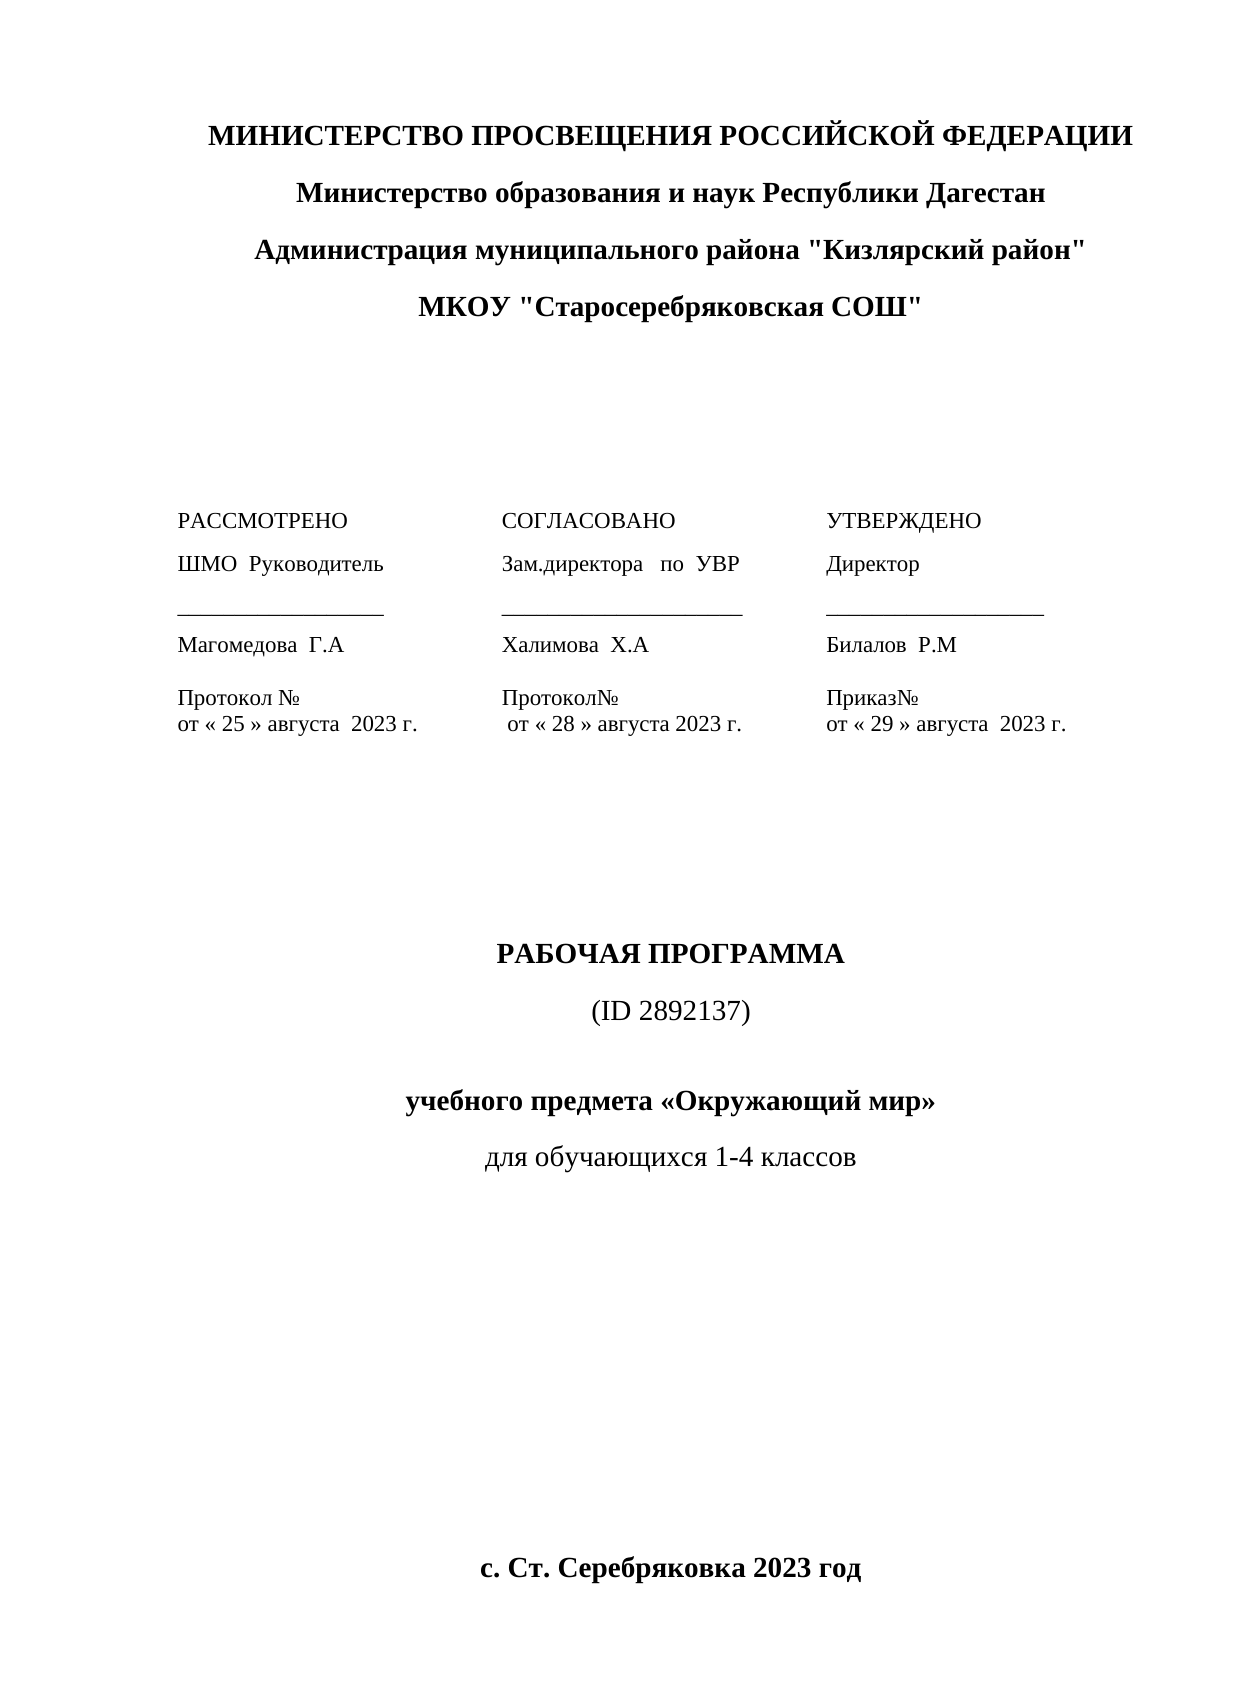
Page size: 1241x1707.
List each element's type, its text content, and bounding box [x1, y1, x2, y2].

text Администрация муниципального района "Кизлярский район" [190, 232, 1152, 266]
table_header УТВЕРЖДЕНО Директор ___________________ Билалов Р.М Приказ№ от « 29 » августа 2023 г. [815, 507, 1139, 776]
text МИНИСТЕРСТВО ПРОСВЕЩЕНИЯ РОССИЙСКОЙ ФЕДЕРАЦИИ [190, 118, 1152, 152]
table_header СОГЛАСОВАНО Зам.директора по УВР _____________________ Халимова Х.А Протокол№ от « 28 » августа 2023 г. [490, 507, 815, 776]
table_header РАССМОТРЕНО ШМО Руководитель __________________ Магомедова Г.А Протокол № от « 25 » августа 2023 г. [166, 507, 490, 776]
text Министерство образования и наук Республики Дагестан [190, 175, 1152, 209]
text учебного предмета «Окружающий мир» [190, 1083, 1152, 1116]
text РАБОЧАЯ ПРОГРАММА [190, 936, 1152, 970]
text МКОУ "Старосеребряковская СОШ" [190, 289, 1152, 323]
text для обучающихся 1-4 классов [190, 1139, 1152, 1173]
text с. Ст. Серебряковка 2023 год [190, 1551, 1152, 1584]
text (ID 2892137) [190, 993, 1152, 1027]
